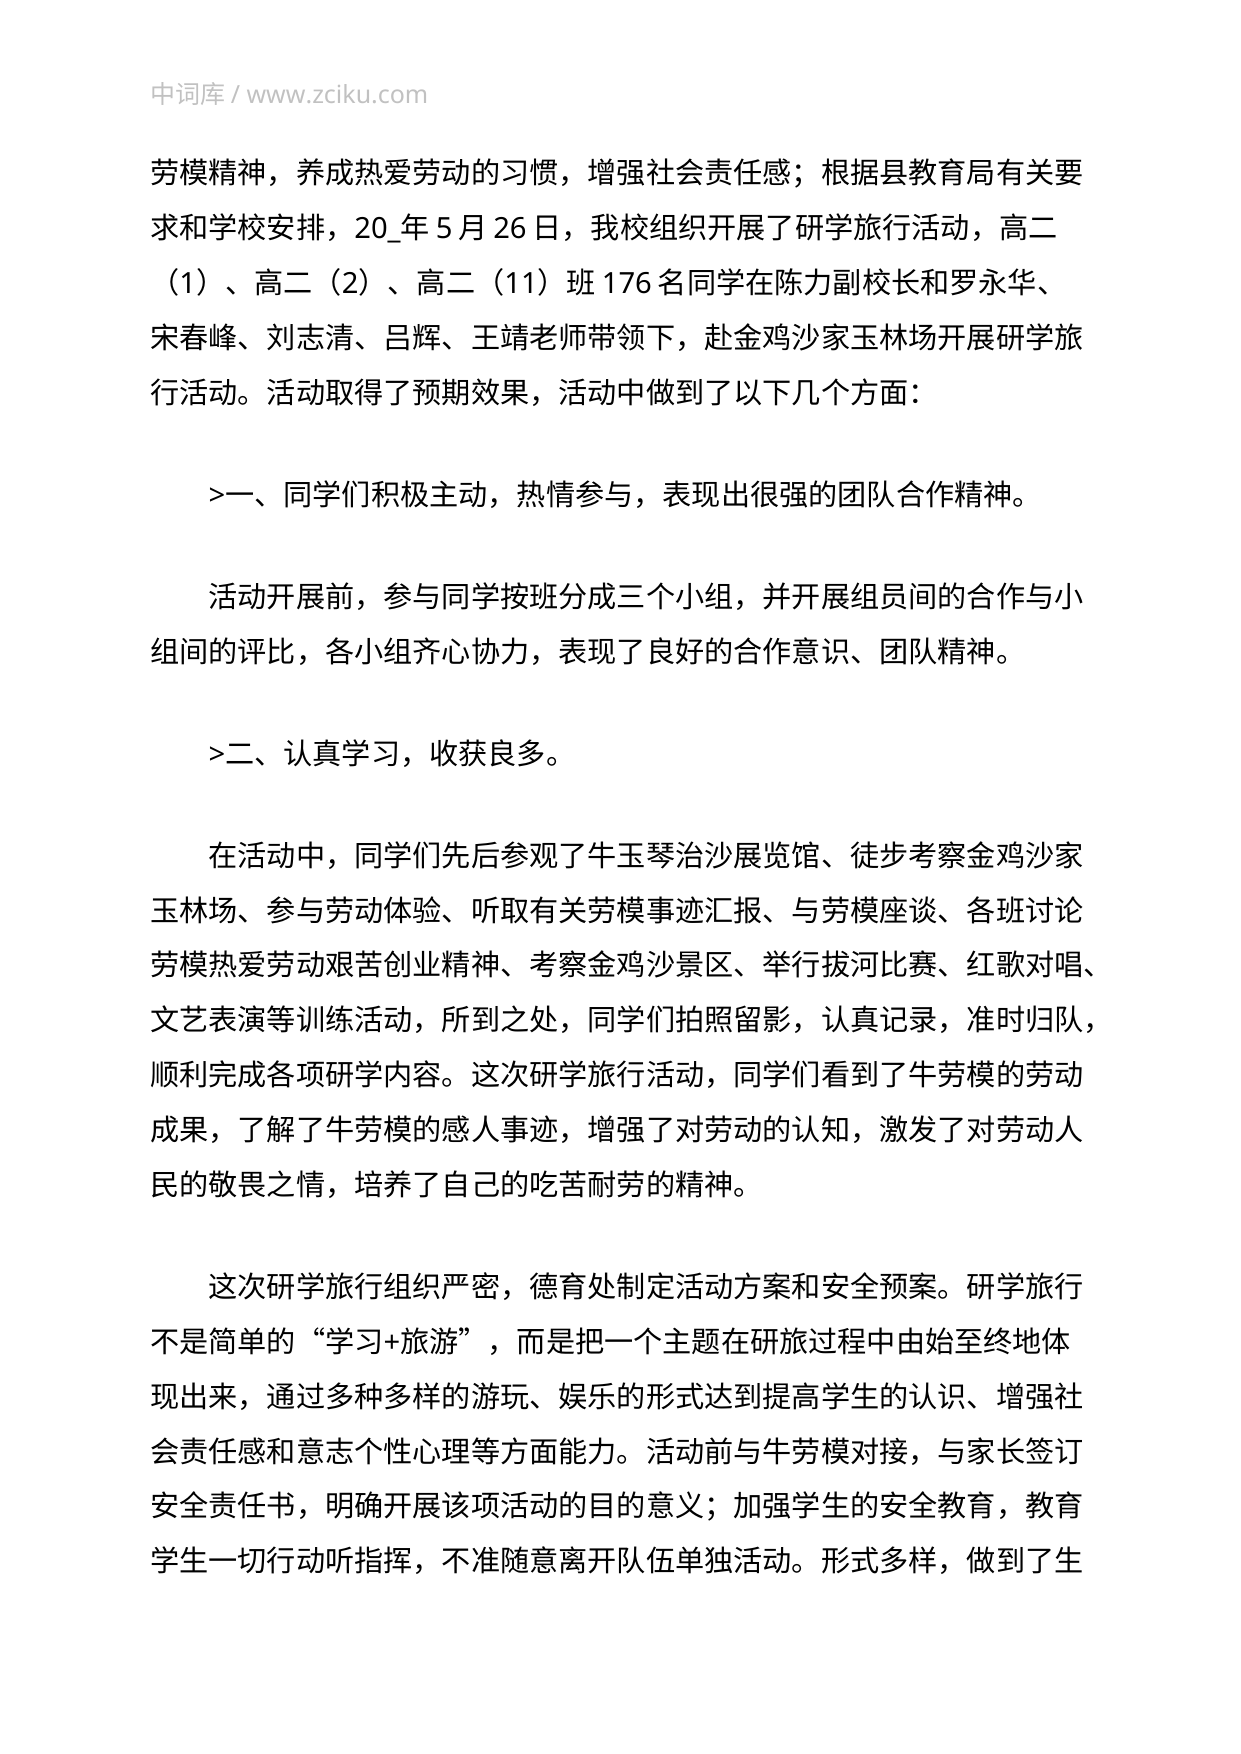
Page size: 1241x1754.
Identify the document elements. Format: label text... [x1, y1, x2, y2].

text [150, 1263, 1090, 1580]
text >一、同学们积极主动，热情参与，表现出很强的团队合作精神。 [150, 472, 1090, 514]
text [150, 150, 1090, 412]
text 在活动中，同学们先后参观了牛玉琴治沙展览馆、徒步考察金鸡沙家玉林场、参与劳动体验、听取有关劳模事迹汇报、与劳模座谈、各班讨论劳模热爱劳动艰苦创业精神、考察金鸡沙景区、举行拔河比赛、红歌对唱、文艺表演等训练活动，所到之处，同学们拍照留影，认真记录，准时归队，顺利完成各项研学内容。这次研学旅行活动，同学们看到了牛劳模的劳动成果，了解了牛劳模的感人事迹，增强了对劳动的认知，激发了对劳动人民的敬畏之情，培养了自己的吃苦耐劳的精神。 [150, 832, 1090, 1204]
text >二、认真学习，收获良多。 [150, 730, 1090, 773]
text 活动开展前，参与同学按班分成三个小组，并开展组员间的合作与小组间的评比，各小组齐心协力，表现了良好的合作意识、团队精神。 [150, 573, 1090, 671]
